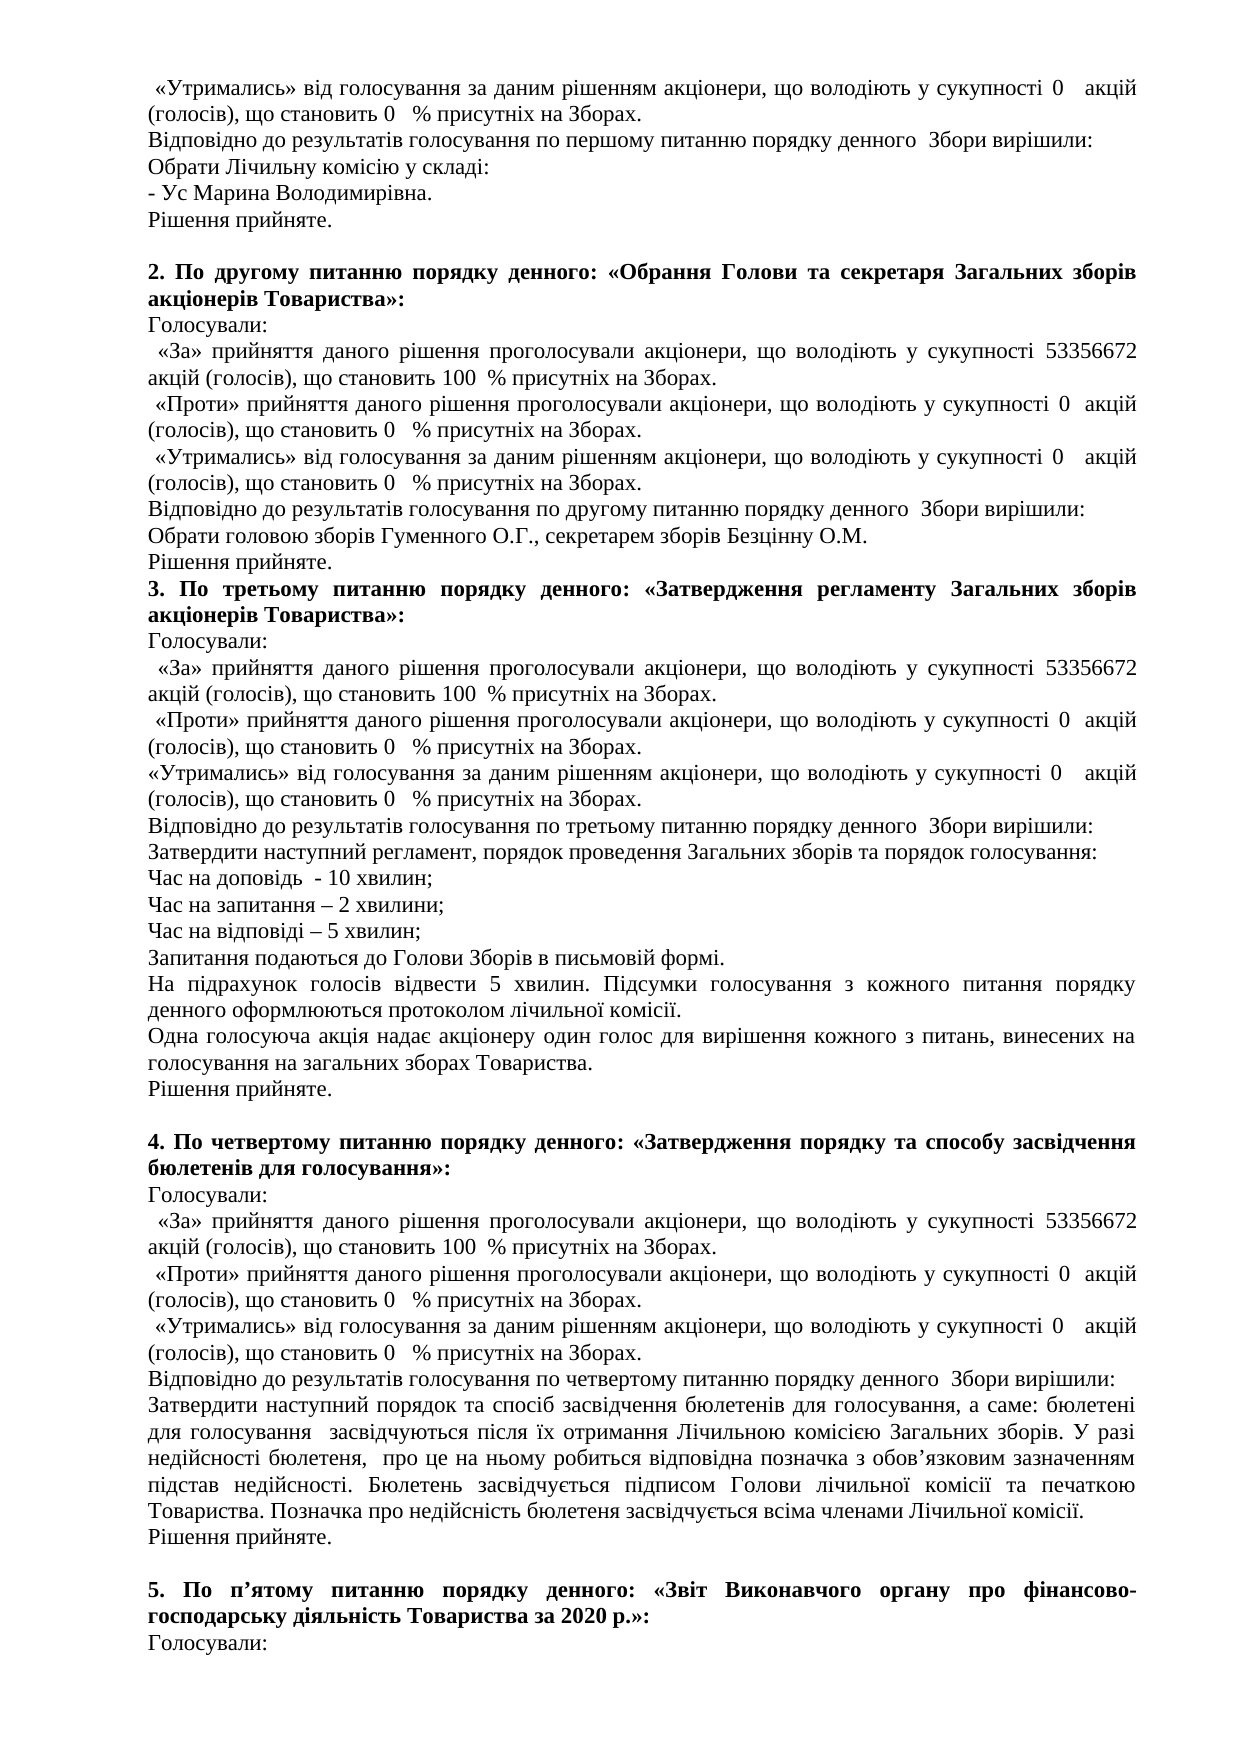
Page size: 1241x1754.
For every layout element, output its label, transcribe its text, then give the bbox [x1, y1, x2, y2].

text Запитання подаються до Голови Зборів в письмовій формі. [148, 943, 1137, 970]
text 4. По четвертому питанню порядку денного: «Затвердження порядку та способу засвідчення бюлетенів для голосування»: [148, 1128, 1137, 1181]
text Рішення прийняте. [148, 1075, 1137, 1102]
text Обрати Лічильну комісію у складі: [148, 153, 1137, 179]
text «За» прийняття даного рішення проголосували акціонери, що володіють у сукупності 53356672 акцій (голосів), що становить 100 % присутніх на Зборах. [148, 337, 1137, 390]
text 2. По другому питанню порядку денного: «Обрання Голови та секретаря Загальних зборів акціонерів Товариства»: [148, 258, 1137, 311]
text Рішення прийняте. [148, 1523, 1137, 1550]
text Час на відповіді – 5 хвилин; [148, 917, 1137, 943]
text Відповідно до результатів голосування по другому питанню порядку денного Збори вирішили: [148, 496, 1137, 522]
text Рішення прийняте. [148, 548, 1137, 574]
text Відповідно до результатів голосування по першому питанню порядку денного Збори вирішили: [148, 127, 1137, 153]
text Обрати головою зборів Гуменного О.Г., секретарем зборів Безцінну О.М. [148, 522, 1137, 548]
text «За» прийняття даного рішення проголосували акціонери, що володіють у сукупності 53356672 акцій (голосів), що становить 100 % присутніх на Зборах. [148, 1207, 1137, 1260]
text На підрахунок голосів відвести 5 хвилин. Підсумки голосування з кожного питання порядку денного оформлюються протоколом лічильної комісії. [148, 970, 1137, 1023]
text «Проти» прийняття даного рішення проголосували акціонери, що володіють у сукупності 0 акцій (голосів), що становить 0 % присутніх на Зборах. [148, 1260, 1137, 1312]
text «Утримались» від голосування за даним рішенням акціонери, що володіють у сукупності 0 акцій (голосів), що становить 0 % присутніх на Зборах. [148, 74, 1137, 127]
text «Проти» прийняття даного рішення проголосували акціонери, що володіють у сукупності 0 акцій (голосів), що становить 0 % присутніх на Зборах. [148, 706, 1137, 759]
text 5. По п’ятому питанню порядку денного: «Звіт Виконавчого органу про фінансово-господарську діяльність Товариства за 2020 р.»: [148, 1576, 1137, 1629]
text «Проти» прийняття даного рішення проголосували акціонери, що володіють у сукупності 0 акцій (голосів), що становить 0 % присутніх на Зборах. [148, 390, 1137, 443]
text «Утримались» від голосування за даним рішенням акціонери, що володіють у сукупності 0 акцій (голосів), що становить 0 % присутніх на Зборах. [148, 443, 1137, 496]
text Одна голосуюча акція надає акціонеру один голос для вирішення кожного з питань, винесених на голосування на загальних зборах Товариства. [148, 1023, 1137, 1075]
text «Утримались» від голосування за даним рішенням акціонери, що володіють у сукупності 0 акцій (голосів), що становить 0 % присутніх на Зборах. [148, 1312, 1137, 1365]
text Голосували: [148, 1181, 1137, 1207]
text Голосували: [148, 1629, 1137, 1655]
text Час на запитання – 2 хвилини; [148, 891, 1137, 917]
text Час на доповідь - 10 хвилин; [148, 864, 1137, 891]
text Відповідно до результатів голосування по третьому питанню порядку денного Збори вирішили: [148, 812, 1137, 838]
text 3. По третьому питанню порядку денного: «Затвердження регламенту Загальних зборів акціонерів Товариства»: [148, 574, 1137, 627]
text Рішення прийняте. [148, 206, 1137, 232]
text - Ус Марина Володимирівна. [148, 179, 1137, 206]
text «За» прийняття даного рішення проголосували акціонери, що володіють у сукупності 53356672 акцій (голосів), що становить 100 % присутніх на Зборах. [148, 654, 1137, 706]
list Затвердити наступний регламент, порядок проведення Загальних зборів та порядок голосування: [148, 838, 1137, 864]
text Затвердити наступний порядок та спосіб засвідчення бюлетенів для голосування, а саме: бюлетені для голосування засвідчуються після їх отримання Лічильною комісією Загальних зборів. У разі недійсності бюлетеня, про це на ньому робиться відповідна позначка з обов’язковим зазначенням підстав недійсності. Бюлетень засвідчується підписом Голови лічильної комісії та печаткою Товариства. Позначка про недійсність бюлетеня засвідчується всіма членами Лічильної комісії. [148, 1392, 1137, 1523]
text Голосували: [148, 627, 1137, 654]
text Голосували: [148, 311, 1137, 337]
text Відповідно до результатів голосування по четвертому питанню порядку денного Збори вирішили: [148, 1365, 1137, 1392]
text «Утримались» від голосування за даним рішенням акціонери, що володіють у сукупності 0 акцій (голосів), що становить 0 % присутніх на Зборах. [148, 759, 1137, 812]
